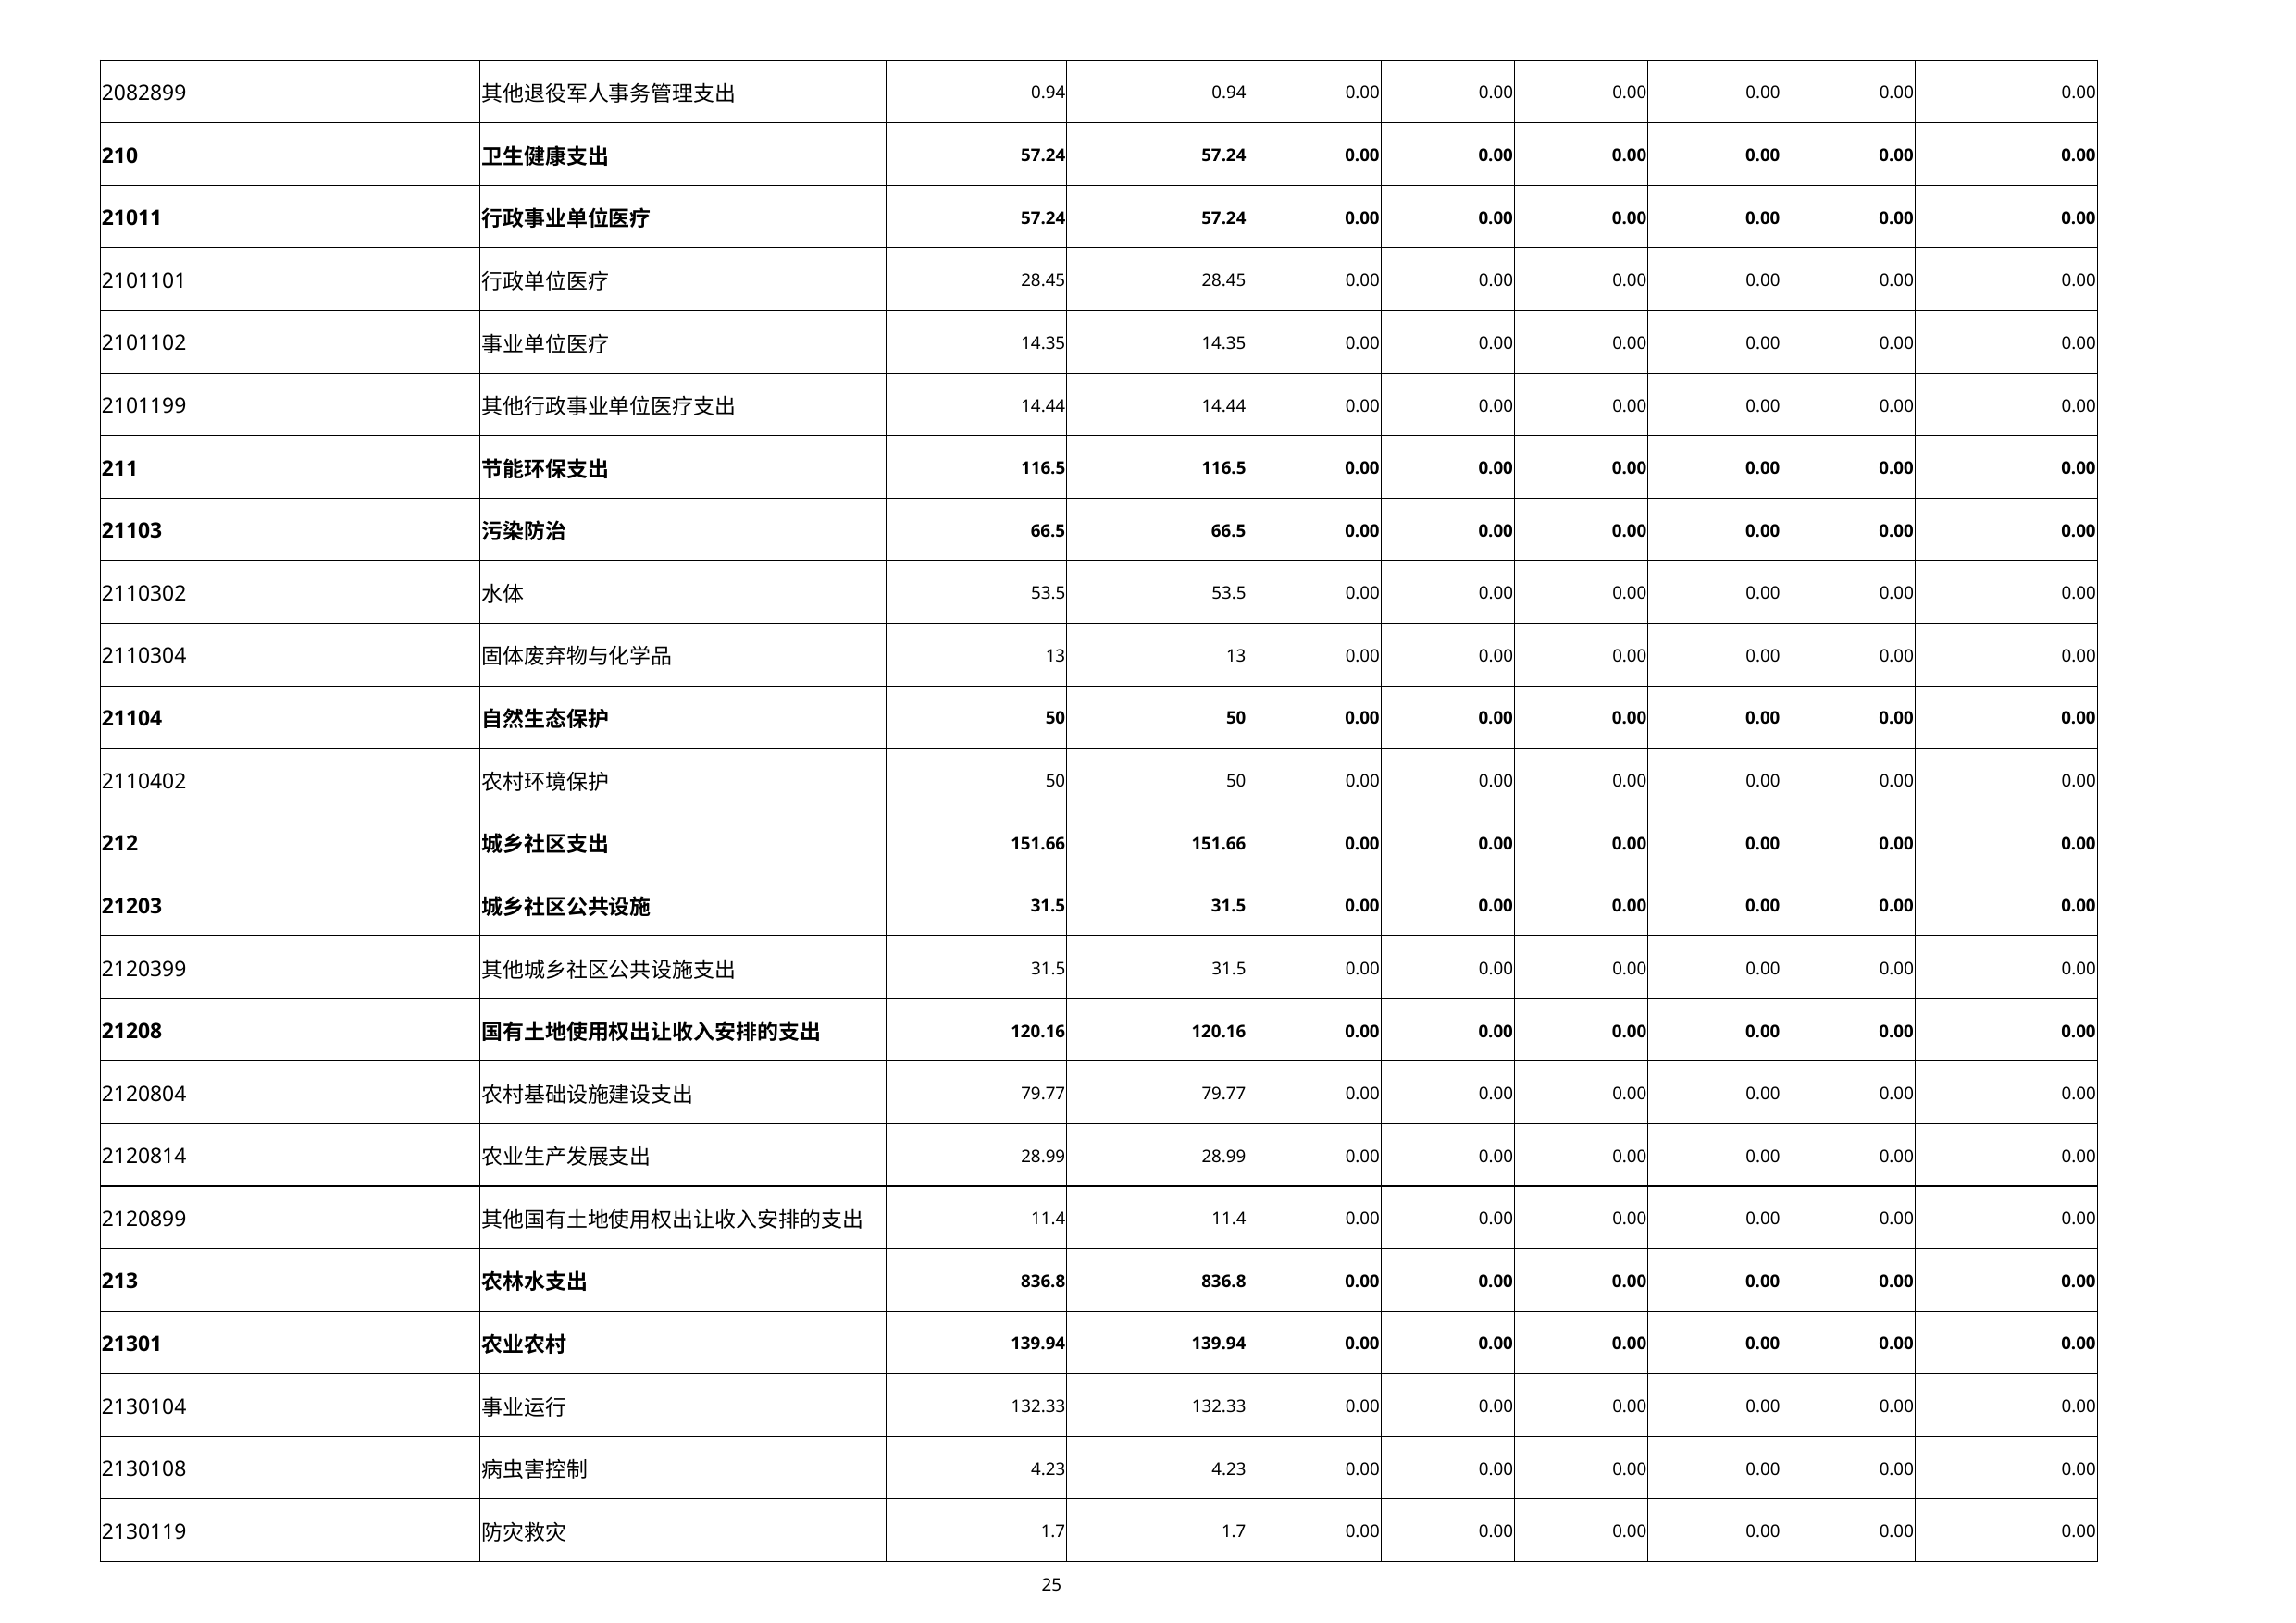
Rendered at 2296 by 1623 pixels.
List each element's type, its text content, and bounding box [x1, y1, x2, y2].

table_cell 0.00 [1382, 1312, 1514, 1373]
table_cell 151.66 [887, 812, 1066, 873]
table_cell 0.00 [1515, 374, 1647, 435]
table_cell 0.00 [1247, 812, 1381, 873]
table_cell 0.00 [1382, 61, 1514, 122]
table_cell 0.00 [1781, 624, 1915, 686]
table_cell 0.00 [1382, 1374, 1514, 1436]
table_cell 0.00 [1515, 1374, 1647, 1436]
table_cell 病虫害控制 [480, 1437, 886, 1498]
table_cell 0.00 [1515, 873, 1647, 935]
table_cell 28.45 [887, 248, 1066, 310]
table_cell 57.24 [1067, 123, 1247, 185]
table_cell 0.00 [1648, 812, 1781, 873]
table_cell 农业农村 [480, 1312, 886, 1373]
table_cell 固体废弃物与化学品 [480, 624, 886, 686]
table_cell 0.00 [1515, 624, 1647, 686]
table_cell 120.16 [887, 999, 1066, 1060]
table_cell 0.00 [1648, 1187, 1781, 1248]
table_cell 0.00 [1382, 687, 1514, 748]
table_cell 1.7 [887, 1499, 1066, 1561]
table_cell 14.35 [1067, 311, 1247, 372]
table_cell 0.00 [1247, 1499, 1381, 1561]
table_cell 0.00 [1648, 624, 1781, 686]
table_cell 2110304 [101, 624, 479, 686]
table_cell 2101199 [101, 374, 479, 435]
table_cell 0.00 [1648, 1124, 1781, 1185]
table_cell 0.00 [1916, 749, 2097, 811]
table_cell 31.5 [887, 936, 1066, 997]
table_cell 50 [1067, 687, 1247, 748]
table_cell 0.00 [1515, 999, 1647, 1060]
table_cell 国有土地使用权出让收入安排的支出 [480, 999, 886, 1060]
table_cell 0.00 [1781, 186, 1915, 247]
table_cell 139.94 [1067, 1312, 1247, 1373]
table_cell 自然生态保护 [480, 687, 886, 748]
table_cell 116.5 [887, 436, 1066, 498]
table_cell 其他行政事业单位医疗支出 [480, 374, 886, 435]
table_cell 53.5 [1067, 561, 1247, 623]
table_cell 21103 [101, 499, 479, 560]
table_cell 0.00 [1515, 123, 1647, 185]
table_cell 0.00 [1382, 999, 1514, 1060]
table_cell 水体 [480, 561, 886, 623]
table_cell 0.00 [1648, 749, 1781, 811]
table_cell 0.00 [1648, 1374, 1781, 1436]
table_cell 0.00 [1515, 1437, 1647, 1498]
table_cell 2101102 [101, 311, 479, 372]
table_cell 0.00 [1916, 1249, 2097, 1311]
table_cell 31.5 [887, 873, 1066, 935]
table_cell 0.00 [1648, 499, 1781, 560]
table_cell 0.00 [1781, 873, 1915, 935]
table_cell 0.00 [1648, 186, 1781, 247]
table_cell 0.00 [1648, 61, 1781, 122]
table_cell 0.00 [1781, 812, 1915, 873]
table_cell 0.00 [1648, 123, 1781, 185]
table_cell 0.00 [1916, 123, 2097, 185]
table_cell 0.00 [1247, 1437, 1381, 1498]
table_cell 0.00 [1382, 1499, 1514, 1561]
table_cell 0.00 [1916, 1187, 2097, 1248]
table_cell 0.00 [1515, 311, 1647, 372]
table_cell 城乡社区支出 [480, 812, 886, 873]
table_cell 66.5 [1067, 499, 1247, 560]
table_cell 0.00 [1382, 248, 1514, 310]
table_cell 31.5 [1067, 873, 1247, 935]
table_cell 11.4 [887, 1187, 1066, 1248]
table_cell 120.16 [1067, 999, 1247, 1060]
table_cell 2101101 [101, 248, 479, 310]
table_cell 2120899 [101, 1187, 479, 1248]
table_cell 事业单位医疗 [480, 311, 886, 372]
table_cell 0.00 [1916, 374, 2097, 435]
table_cell 行政单位医疗 [480, 248, 886, 310]
table_cell 0.00 [1382, 1061, 1514, 1123]
table_cell 0.00 [1515, 561, 1647, 623]
table_cell 0.00 [1916, 999, 2097, 1060]
table_cell 0.00 [1781, 248, 1915, 310]
table_cell 0.94 [1067, 61, 1247, 122]
table_cell 211 [101, 436, 479, 498]
table_cell 0.00 [1515, 936, 1647, 997]
table_cell 14.44 [1067, 374, 1247, 435]
table_cell 0.00 [1781, 311, 1915, 372]
table_cell 0.00 [1916, 624, 2097, 686]
table_cell 0.00 [1781, 436, 1915, 498]
table_cell 28.45 [1067, 248, 1247, 310]
table_cell 0.00 [1916, 812, 2097, 873]
table_cell 1.7 [1067, 1499, 1247, 1561]
table_cell 0.00 [1247, 61, 1381, 122]
table_cell 212 [101, 812, 479, 873]
table_cell 132.33 [887, 1374, 1066, 1436]
table_cell 0.00 [1382, 311, 1514, 372]
table_cell 0.00 [1916, 561, 2097, 623]
table_cell 0.00 [1247, 123, 1381, 185]
table_cell 其他城乡社区公共设施支出 [480, 936, 886, 997]
table_cell 0.00 [1916, 311, 2097, 372]
table_cell 0.00 [1515, 436, 1647, 498]
table_cell 0.00 [1648, 873, 1781, 935]
table_cell 0.00 [1382, 812, 1514, 873]
table_cell 0.00 [1247, 1312, 1381, 1373]
table_cell 11.4 [1067, 1187, 1247, 1248]
table_cell 0.00 [1382, 936, 1514, 997]
table_cell 0.00 [1916, 1061, 2097, 1123]
table_cell 0.00 [1648, 999, 1781, 1060]
table_cell 151.66 [1067, 812, 1247, 873]
table_cell 2110402 [101, 749, 479, 811]
table_cell 50 [887, 749, 1066, 811]
table_cell 其他国有土地使用权出让收入安排的支出 [480, 1187, 886, 1248]
table_cell 116.5 [1067, 436, 1247, 498]
table_cell 0.00 [1247, 1061, 1381, 1123]
table_cell 0.00 [1515, 1124, 1647, 1185]
table_cell 0.00 [1247, 374, 1381, 435]
table_cell 0.00 [1382, 1249, 1514, 1311]
table_cell 66.5 [887, 499, 1066, 560]
table_cell 836.8 [1067, 1249, 1247, 1311]
table_cell 0.00 [1515, 1312, 1647, 1373]
table_cell 0.00 [1247, 873, 1381, 935]
table_cell 防灾救灾 [480, 1499, 886, 1561]
table_cell 0.00 [1247, 624, 1381, 686]
table_cell 行政事业单位医疗 [480, 186, 886, 247]
table_cell 0.00 [1648, 561, 1781, 623]
table_cell 57.24 [887, 186, 1066, 247]
table_cell 0.00 [1247, 749, 1381, 811]
table_cell 13 [887, 624, 1066, 686]
table_cell 0.00 [1781, 1499, 1915, 1561]
table_cell 0.00 [1382, 561, 1514, 623]
table_cell 21301 [101, 1312, 479, 1373]
table_cell 0.00 [1916, 436, 2097, 498]
table_cell 城乡社区公共设施 [480, 873, 886, 935]
table_cell 57.24 [887, 123, 1066, 185]
table_cell 0.00 [1916, 186, 2097, 247]
table_cell 0.00 [1247, 499, 1381, 560]
table_cell 0.00 [1515, 749, 1647, 811]
table_cell 其他退役军人事务管理支出 [480, 61, 886, 122]
table_cell 0.00 [1781, 61, 1915, 122]
table_cell 0.00 [1382, 186, 1514, 247]
table_cell 0.00 [1781, 749, 1915, 811]
table_cell 0.00 [1916, 499, 2097, 560]
table_cell 132.33 [1067, 1374, 1247, 1436]
table_cell 79.77 [887, 1061, 1066, 1123]
table_cell 2130119 [101, 1499, 479, 1561]
table_cell 0.00 [1648, 436, 1781, 498]
table_cell 0.00 [1781, 1312, 1915, 1373]
table_cell 0.00 [1916, 1124, 2097, 1185]
table_cell 0.00 [1382, 1437, 1514, 1498]
table_cell 0.00 [1382, 374, 1514, 435]
table_cell 28.99 [1067, 1124, 1247, 1185]
table_cell 57.24 [1067, 186, 1247, 247]
table_cell 4.23 [1067, 1437, 1247, 1498]
table_cell 0.00 [1382, 123, 1514, 185]
table_cell 53.5 [887, 561, 1066, 623]
table_cell 14.35 [887, 311, 1066, 372]
table_cell 2120804 [101, 1061, 479, 1123]
table_cell 0.00 [1781, 999, 1915, 1060]
table_cell 0.00 [1648, 687, 1781, 748]
table_cell 0.00 [1247, 1187, 1381, 1248]
table_cell 0.00 [1648, 1249, 1781, 1311]
table_cell 2130108 [101, 1437, 479, 1498]
table_cell 21208 [101, 999, 479, 1060]
table_cell 0.00 [1781, 1249, 1915, 1311]
table_cell 210 [101, 123, 479, 185]
table_cell 0.00 [1247, 1124, 1381, 1185]
table_cell 0.00 [1781, 1187, 1915, 1248]
table_cell 0.00 [1916, 248, 2097, 310]
table_cell 0.00 [1648, 374, 1781, 435]
table_cell 0.00 [1648, 936, 1781, 997]
table_cell 0.00 [1781, 561, 1915, 623]
table_cell 0.00 [1382, 873, 1514, 935]
table_cell 2120399 [101, 936, 479, 997]
table_cell 0.00 [1247, 436, 1381, 498]
table_cell 0.00 [1781, 374, 1915, 435]
table_cell 事业运行 [480, 1374, 886, 1436]
table_cell 农村基础设施建设支出 [480, 1061, 886, 1123]
table_cell 0.00 [1648, 1499, 1781, 1561]
table_cell 14.44 [887, 374, 1066, 435]
table_cell 0.00 [1781, 123, 1915, 185]
table_cell 农业生产发展支出 [480, 1124, 886, 1185]
table_cell 2082899 [101, 61, 479, 122]
table_cell 0.00 [1382, 1124, 1514, 1185]
table_cell 13 [1067, 624, 1247, 686]
table_cell 0.00 [1382, 436, 1514, 498]
table_cell 0.00 [1247, 186, 1381, 247]
table_cell 0.00 [1247, 687, 1381, 748]
table_cell 0.00 [1247, 248, 1381, 310]
table_cell 0.00 [1515, 248, 1647, 310]
table_cell 0.00 [1781, 1374, 1915, 1436]
table_cell 28.99 [887, 1124, 1066, 1185]
table_cell 0.00 [1648, 311, 1781, 372]
table_cell 0.00 [1916, 61, 2097, 122]
table_cell 0.00 [1781, 936, 1915, 997]
table_cell 0.00 [1382, 1187, 1514, 1248]
table_cell 0.00 [1515, 1499, 1647, 1561]
table_cell 21011 [101, 186, 479, 247]
table_cell 31.5 [1067, 936, 1247, 997]
table_cell 0.00 [1382, 749, 1514, 811]
table_cell 0.00 [1515, 1249, 1647, 1311]
table_cell 0.00 [1247, 561, 1381, 623]
table_cell 21104 [101, 687, 479, 748]
table_cell 0.00 [1382, 624, 1514, 686]
table_cell 0.00 [1247, 1374, 1381, 1436]
table_cell 0.00 [1515, 186, 1647, 247]
table_cell 139.94 [887, 1312, 1066, 1373]
table_cell 836.8 [887, 1249, 1066, 1311]
table_cell 0.00 [1916, 936, 2097, 997]
table_cell 50 [887, 687, 1066, 748]
table_cell 0.00 [1648, 1312, 1781, 1373]
table_cell 2120814 [101, 1124, 479, 1185]
table_cell 4.23 [887, 1437, 1066, 1498]
table_cell 0.00 [1515, 687, 1647, 748]
table_cell 0.00 [1781, 1124, 1915, 1185]
table_cell 0.00 [1916, 1437, 2097, 1498]
table_cell 0.00 [1781, 687, 1915, 748]
table_cell 0.00 [1247, 311, 1381, 372]
table_cell 农村环境保护 [480, 749, 886, 811]
table_cell 0.00 [1247, 936, 1381, 997]
table_cell 0.00 [1515, 61, 1647, 122]
table_cell 0.00 [1247, 1249, 1381, 1311]
table_cell 节能环保支出 [480, 436, 886, 498]
table_cell 2110302 [101, 561, 479, 623]
table_cell 0.00 [1382, 499, 1514, 560]
table_cell 0.00 [1648, 248, 1781, 310]
table_cell 0.00 [1515, 1187, 1647, 1248]
table_cell 0.00 [1916, 1499, 2097, 1561]
table_cell 0.00 [1515, 1061, 1647, 1123]
table_cell 0.00 [1515, 812, 1647, 873]
table_cell 0.00 [1916, 873, 2097, 935]
table_cell 0.00 [1916, 687, 2097, 748]
table_cell 0.00 [1916, 1374, 2097, 1436]
table_cell 0.00 [1781, 1061, 1915, 1123]
table_cell 50 [1067, 749, 1247, 811]
table_cell 0.00 [1247, 999, 1381, 1060]
table_cell 污染防治 [480, 499, 886, 560]
table_cell 213 [101, 1249, 479, 1311]
table_cell 卫生健康支出 [480, 123, 886, 185]
table_cell 0.94 [887, 61, 1066, 122]
table_cell 79.77 [1067, 1061, 1247, 1123]
table_cell 0.00 [1648, 1061, 1781, 1123]
table_cell 0.00 [1781, 499, 1915, 560]
table_cell 0.00 [1648, 1437, 1781, 1498]
table_cell 农林水支出 [480, 1249, 886, 1311]
table_cell 0.00 [1515, 499, 1647, 560]
table_cell 2130104 [101, 1374, 479, 1436]
table_cell 21203 [101, 873, 479, 935]
table_cell 0.00 [1781, 1437, 1915, 1498]
table_cell 0.00 [1916, 1312, 2097, 1373]
